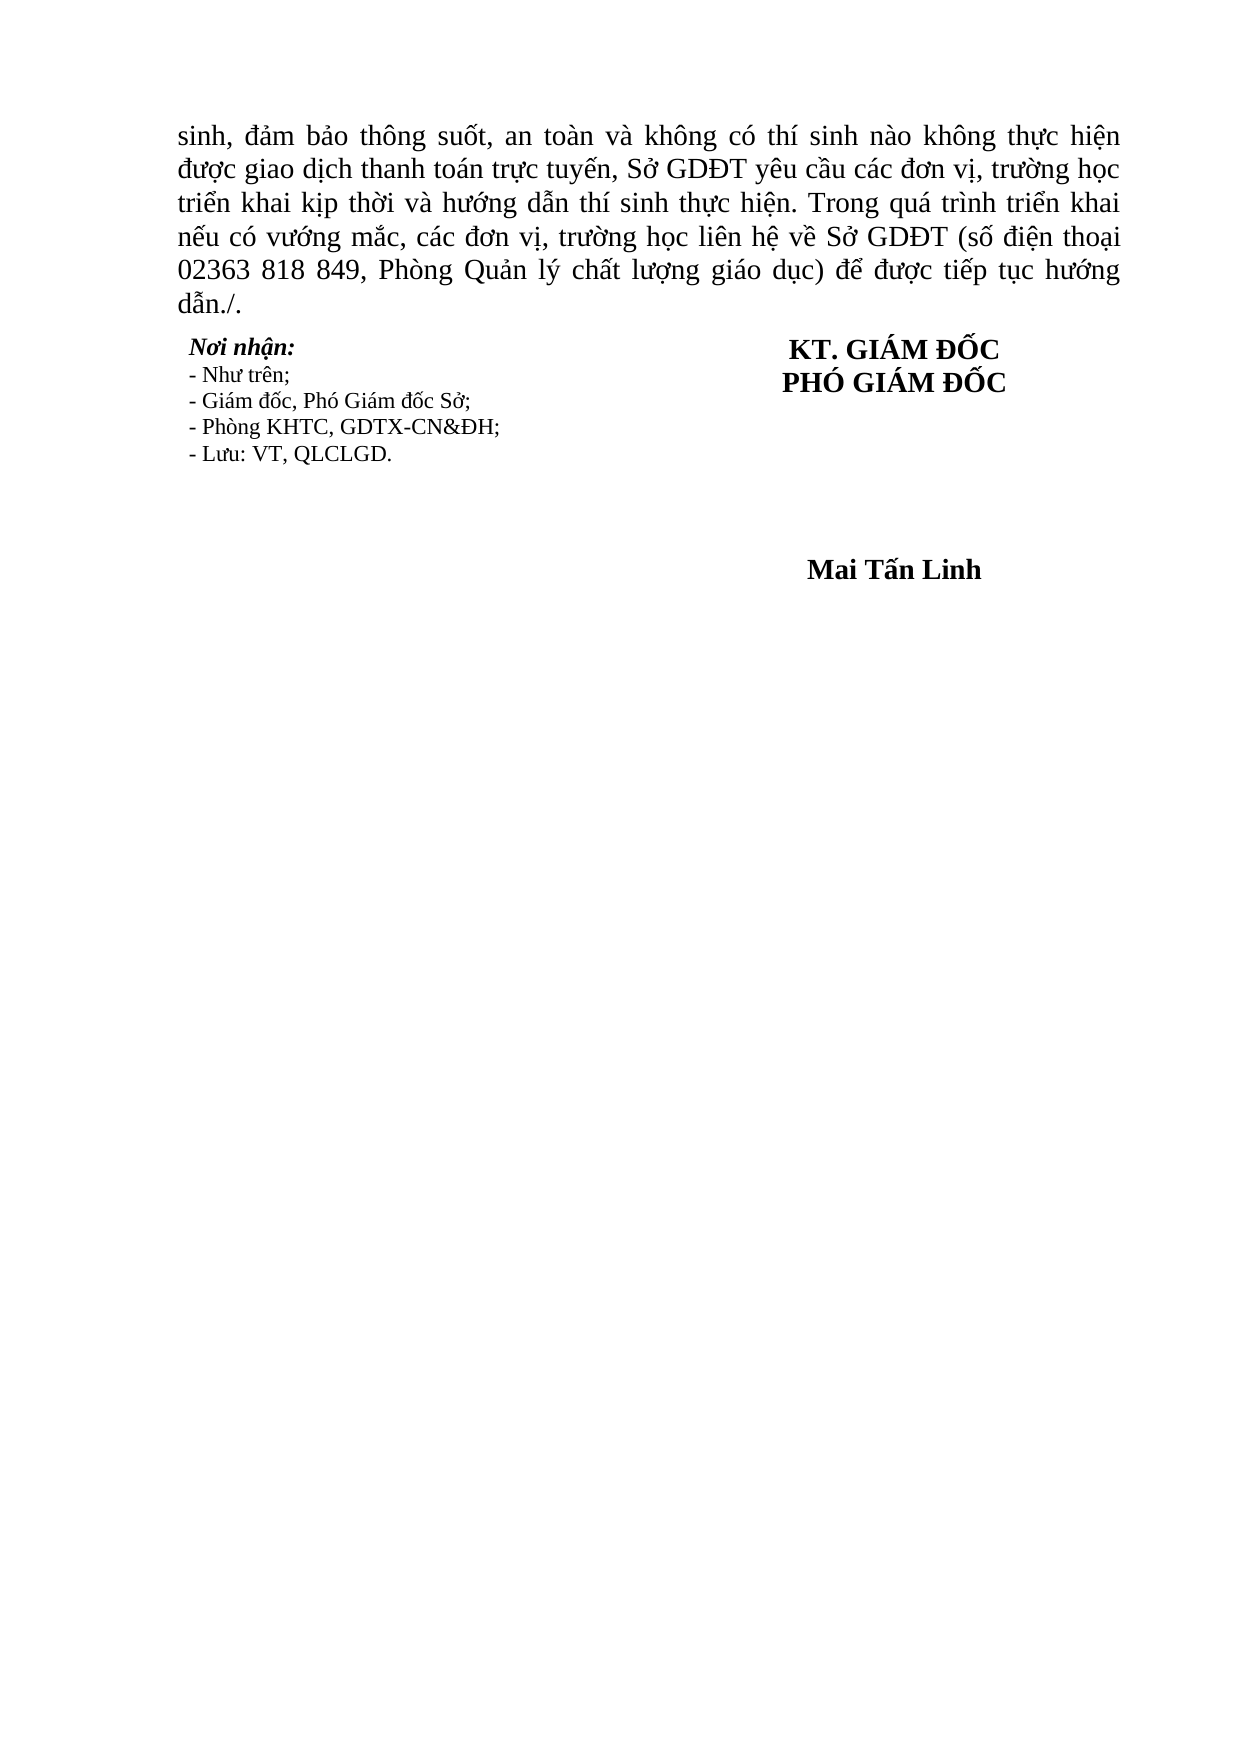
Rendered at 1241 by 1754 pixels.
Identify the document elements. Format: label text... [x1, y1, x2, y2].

table_header Nơi nhận: - Như trên; - Giám đốc, Phó Giám đốc Sở; - Phòng KHTC, GDTX-CN&ĐH; - Lưu: VT, QLCLGD. [177, 332, 667, 606]
table_header KT. GIÁM ĐỐC PHÓ GIÁM ĐỐC Mai Tấn Linh [667, 332, 1122, 606]
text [177, 118, 1122, 319]
